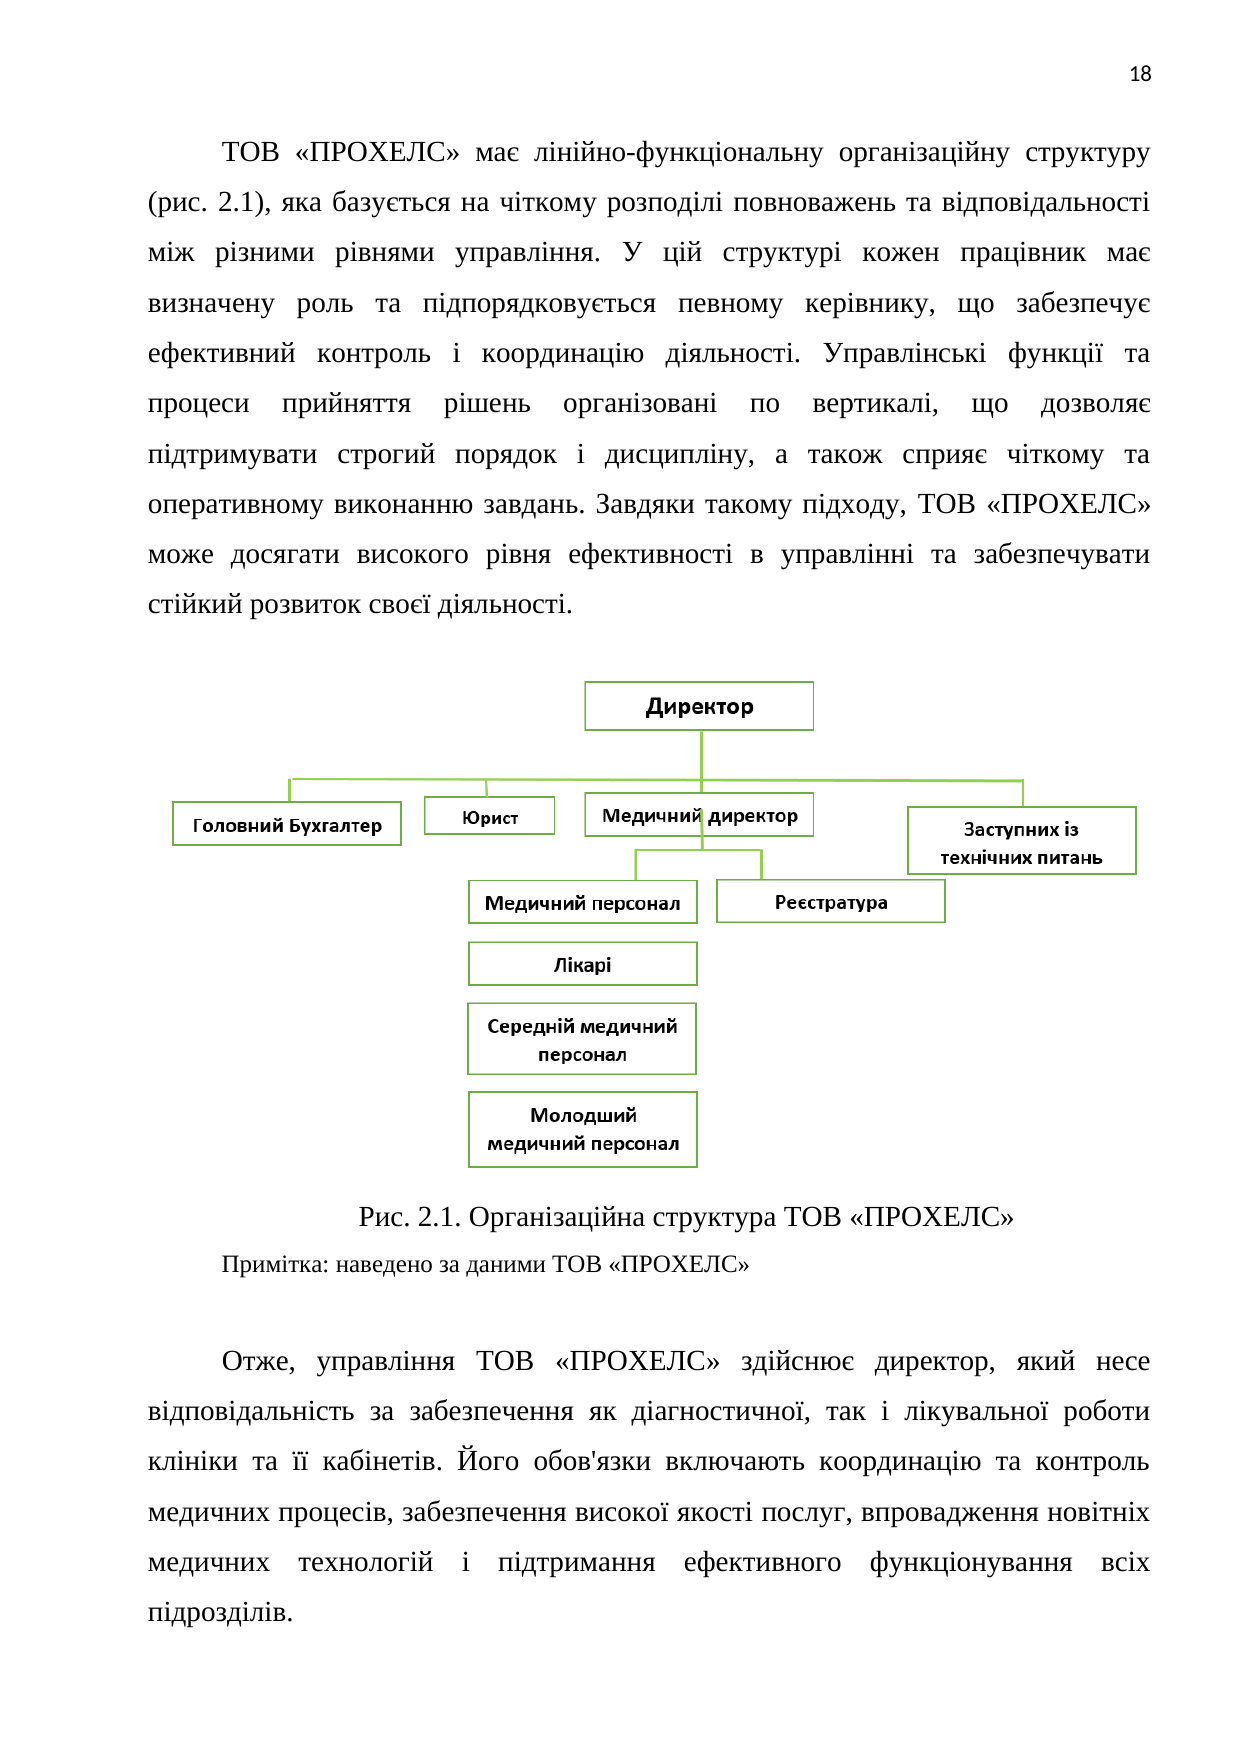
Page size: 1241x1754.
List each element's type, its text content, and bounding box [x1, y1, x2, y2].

list Рис. 2.1. Організаційна структура ТОВ «ПРОХЕЛС» [222, 1199, 1152, 1233]
text Отже, управління ТОВ «ПРОХЕЛС» здійснює директор, який несе відповідальність за забезпечення як діагностичної, так і лікувальної роботи клініки та її кабінетів. Його обов'язки включають координацію та контроль медичних процесів, забезпечення високої якості послуг, впровадження новітніх медичних технологій і підтримання ефективного функціонування всіх підрозділів. [148, 1343, 1152, 1628]
text ТОВ «ПРОХЕЛС» має лінійно-функціональну організаційну структуру (рис. 2.1), яка базується на чіткому розподілі повноважень та відповідальності між різними рівнями управління. У цій структурі кожен працівник має визначену роль та підпорядковується певному керівнику, що забезпечує ефективний контроль і координацію діяльності. Управлінські функції та процеси прийняття рішень організовані по вертикалі, що дозволяє підтримувати строгий порядок і дисципліну, а також сприяє чіткому та оперативному виконанню завдань. Завдяки такому підходу, ТОВ «ПРОХЕЛС» може досягати високого рівня ефективності в управлінні та забезпечувати стійкий розвиток своєї діяльності. [148, 134, 1152, 620]
picture [147, 637, 1152, 1186]
text Примітка: наведено за даними ТОВ «ПРОХЕЛС» [148, 1249, 1152, 1278]
